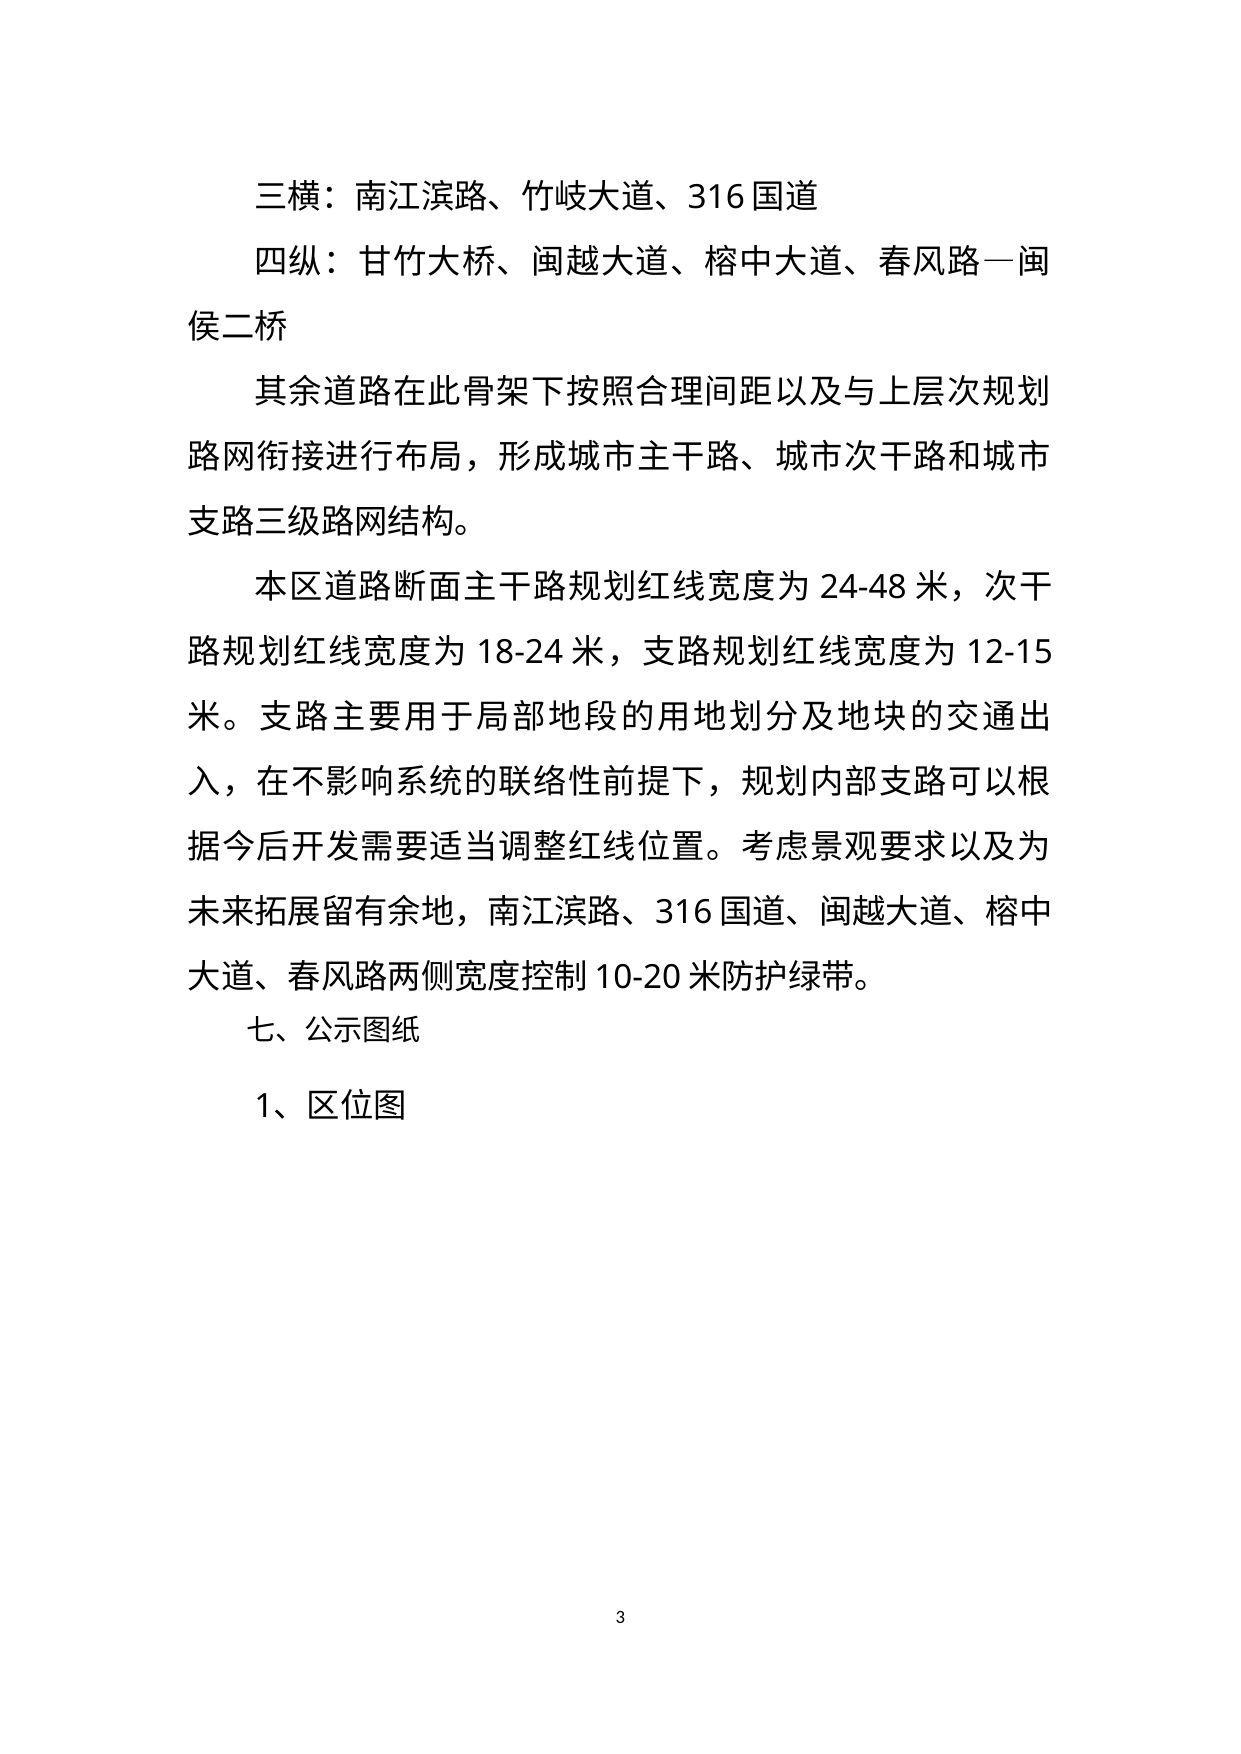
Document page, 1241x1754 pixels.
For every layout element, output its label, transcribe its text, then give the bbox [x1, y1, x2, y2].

text 本区道路断面主干路规划红线宽度为24-48米，次干路规划红线宽度为18-24米，支路规划红线宽度为12-15米。支路主要用于局部地段的用地划分及地块的交通出入，在不影响系统的联络性前提下，规划内部支路可以根据今后开发需要适当调整红线位置。考虑景观要求以及为未来拓展留有余地，南江滨路、316国道、闽越大道、榕中大道、春风路两侧宽度控制10-20米防护绿带。 [187, 552, 1053, 1007]
text 1、区位图 [187, 1070, 1053, 1135]
text 七、公示图纸 [187, 1007, 1053, 1049]
text 三横：南江滨路、竹岐大道、316国道 [187, 162, 1053, 227]
text 四纵：甘竹大桥、闽越大道、榕中大道、春风路—闽侯二桥 [187, 227, 1053, 357]
text 其余道路在此骨架下按照合理间距以及与上层次规划路网衔接进行布局，形成城市主干路、城市次干路和城市支路三级路网结构。 [187, 357, 1053, 552]
